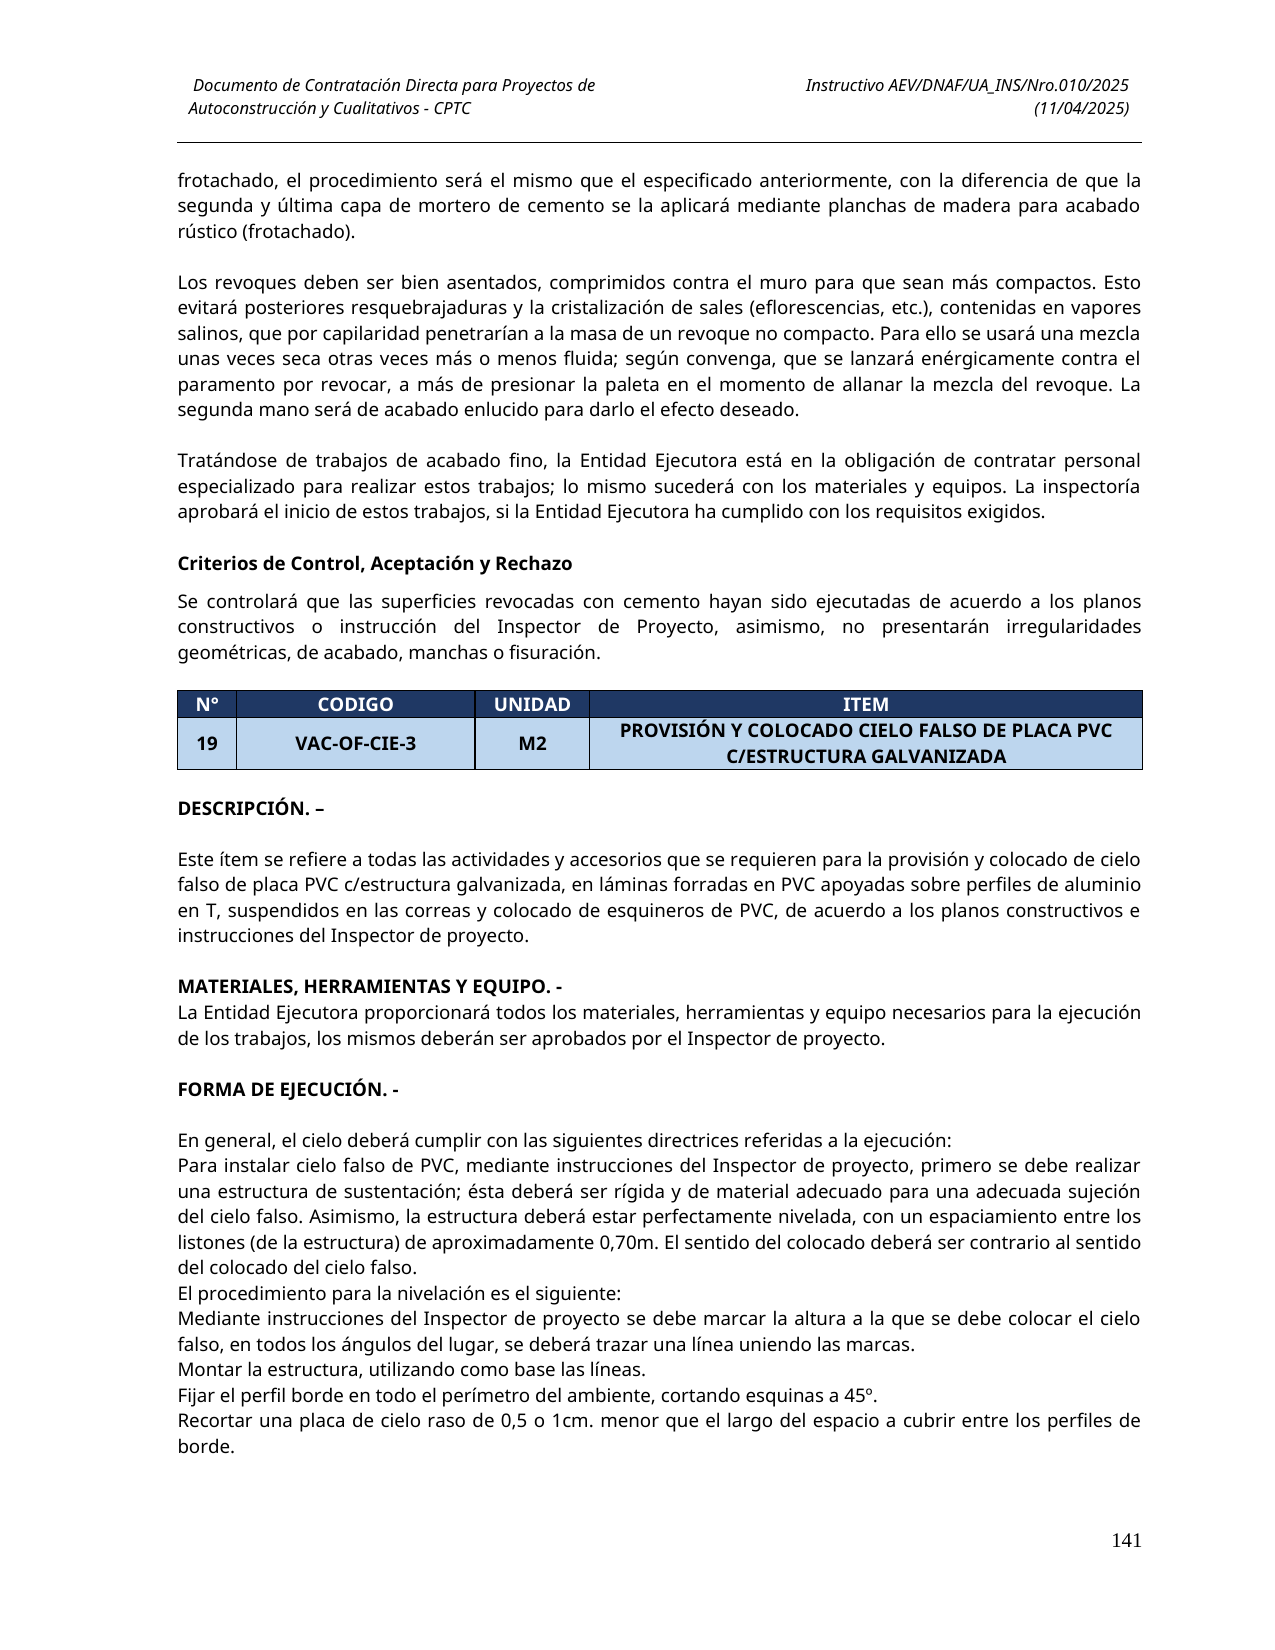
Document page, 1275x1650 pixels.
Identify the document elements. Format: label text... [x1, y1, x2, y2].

text Mediante instrucciones del Inspector de proyecto se debe marcar la altura a la que se debe colocar el cielo falso, en todos los ángulos del lugar, se deberá trazar una línea uniendo las marcas. [177, 1306, 1142, 1357]
text Recortar una placa de cielo raso de 0,5 o 1cm. menor que el largo del espacio a cubrir entre los perfiles de borde. [177, 1408, 1142, 1459]
text La Entidad Ejecutora proporcionará todos los materiales, herramientas y equipo necesarios para la ejecución de los trabajos, los mismos deberán ser aprobados por el Inspector de proyecto. [177, 999, 1142, 1050]
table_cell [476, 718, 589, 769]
text El procedimiento para la nivelación es el siguiente: [177, 1280, 1142, 1306]
text En general, el cielo deberá cumplir con las siguientes directrices referidas a la ejecución: [177, 1127, 1142, 1152]
text FORMA DE EJECUCIÓN. - [177, 1076, 1102, 1101]
text DESCRIPCIÓN. – [177, 795, 1102, 821]
text Montar la estructura, utilizando como base las líneas. [177, 1357, 1142, 1382]
text Se controlará que las superficies revocadas con cemento hayan sido ejecutadas de acuerdo a los planos constructivos o instrucción del Inspector de Proyecto, asimismo, no presentarán irregularidades geométricas, de acabado, manchas o fisuración. [177, 588, 1142, 664]
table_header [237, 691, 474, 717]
text Fijar el perfil borde en todo el perímetro del ambiente, cortando esquinas a 45º. [177, 1382, 1142, 1408]
text Para instalar cielo falso de PVC, mediante instrucciones del Inspector de proyecto, primero se debe realizar una estructura de sustentación; ésta deberá ser rígida y de material adecuado para una adecuada sujeción del cielo falso. Asimismo, la estructura deberá estar perfectamente nivelada, con un espaciamiento entre los listones (de la estructura) de aproximadamente 0,70m. El sentido del colocado deberá ser contrario al sentido del colocado del cielo falso. [177, 1152, 1142, 1280]
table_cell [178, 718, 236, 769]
text Los revoques deben ser bien asentados, comprimidos contra el muro para que sean más compactos. Esto evitará posteriores resquebrajaduras y la cristalización de sales (eflorescencias, etc.), contenidas en vapores salinos, que por capilaridad penetrarían a la masa de un revoque no compacto. Para ello se usará una mezcla unas veces seca otras veces más o menos fluida; según convenga, que se lanzará enérgicamente contra el paramento por revocar, a más de presionar la paleta en el momento de allanar la mezcla del revoque. La segunda mano será de acabado enlucido para darlo el efecto deseado. [177, 269, 1142, 422]
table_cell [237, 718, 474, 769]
text MATERIALES, HERRAMIENTAS Y EQUIPO. - [177, 974, 1102, 999]
text Criterios de Control, Aceptación y Rechazo [177, 550, 1142, 575]
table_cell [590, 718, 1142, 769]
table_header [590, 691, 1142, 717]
text Tratándose de trabajos de acabado fino, la Entidad Ejecutora está en la obligación de contratar personal especializado para realizar estos trabajos; lo mismo sucederá con los materiales y equipos. La inspectoría aprobará el inicio de estos trabajos, si la Entidad Ejecutora ha cumplido con los requisitos exigidos. [177, 448, 1142, 524]
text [177, 167, 1142, 244]
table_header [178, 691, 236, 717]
text Este ítem se refiere a todas las actividades y accesorios que se requieren para la provisión y colocado de cielo falso de placa PVC c/estructura galvanizada, en láminas forradas en PVC apoyadas sobre perfiles de aluminio en T, suspendidos en las correas y colocado de esquineros de PVC, de acuerdo a los planos constructivos e instrucciones del Inspector de proyecto. [177, 846, 1142, 948]
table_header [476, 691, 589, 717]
